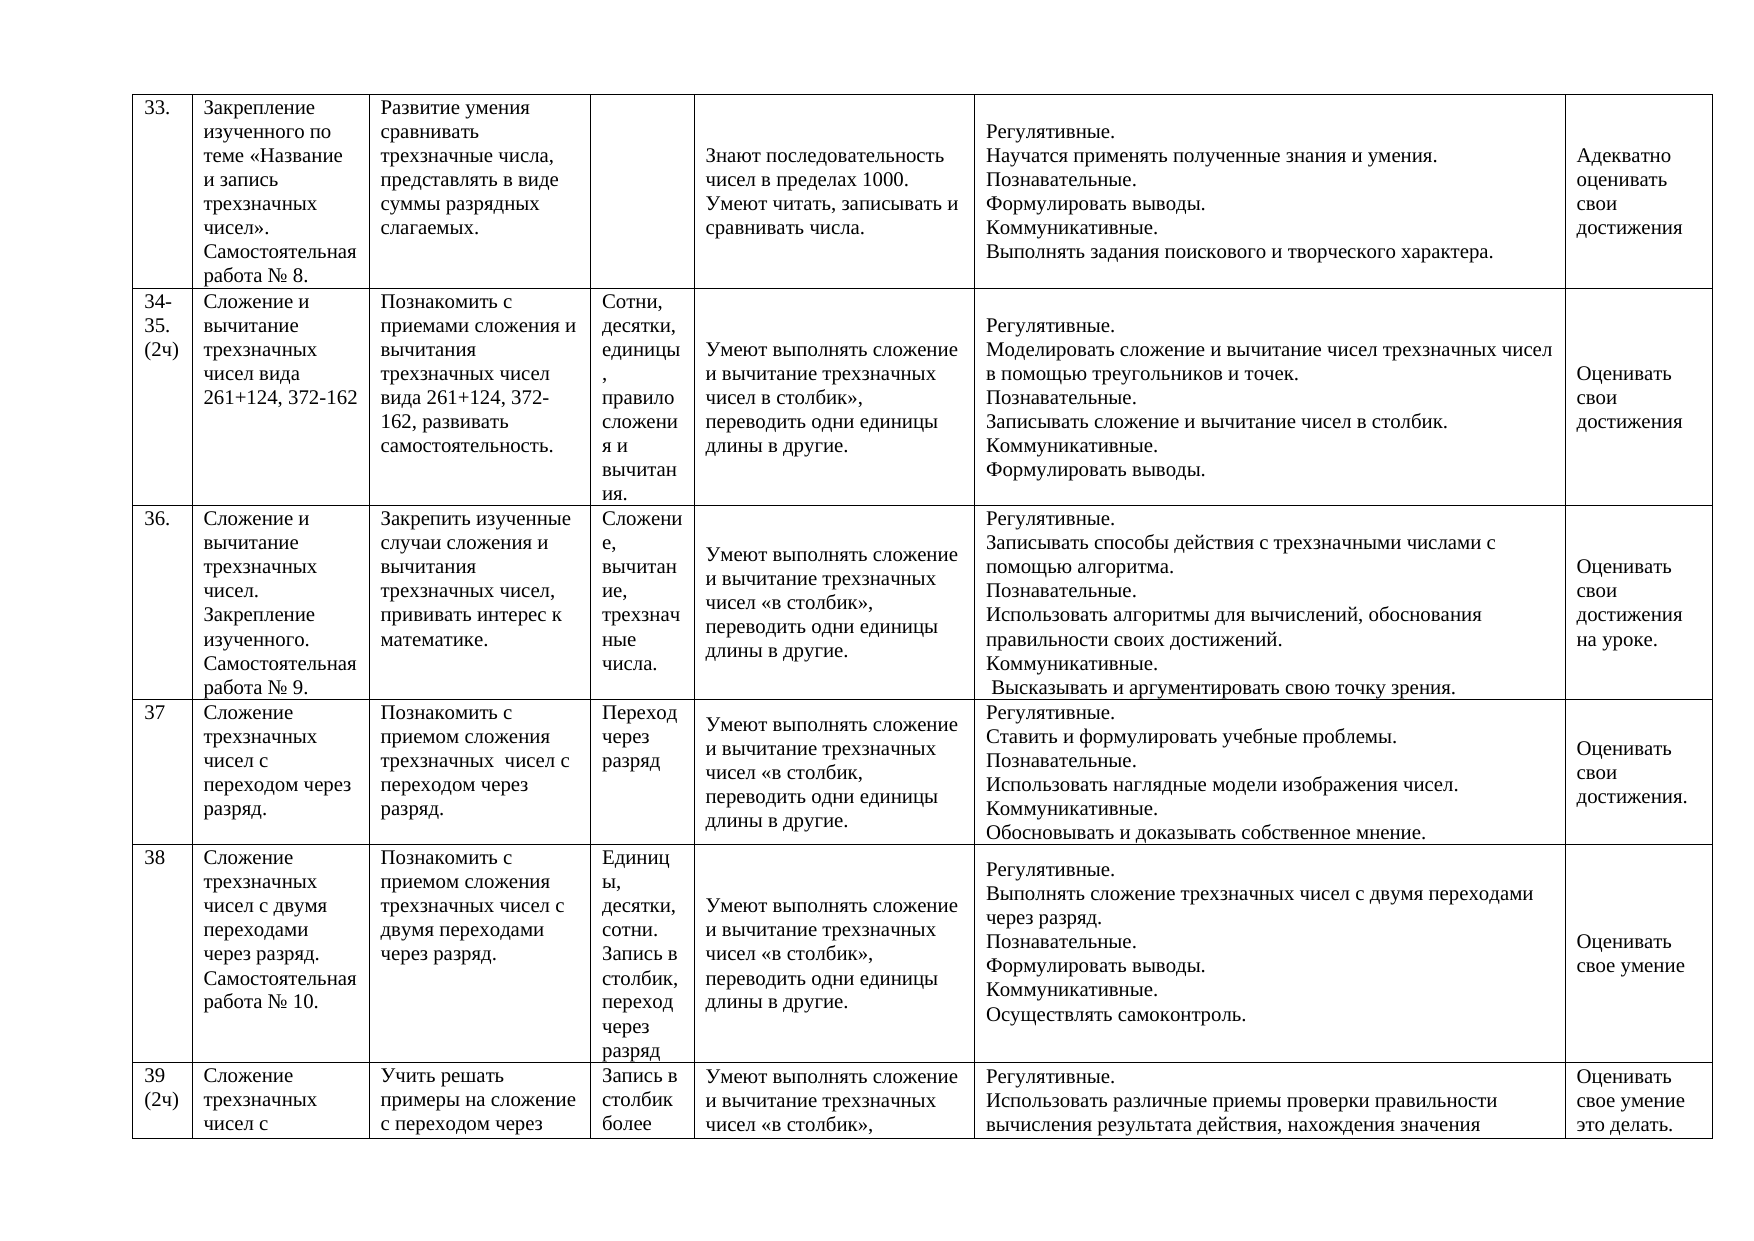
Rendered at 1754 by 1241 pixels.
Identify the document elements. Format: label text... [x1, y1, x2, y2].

table_cell Сложение, вычитание, трехзначные числа. [591, 506, 694, 699]
table_cell Сложение трехзначных чисел с двумя переходами через разряд. Самостоятельная работа № 10. [193, 845, 369, 1062]
table_cell Регулятивные. Моделировать сложение и вычитание чисел трехзначных чисел в помощью треугольников и точек. Познавательные. Записывать сложение и вычитание чисел в столбик. Коммуникативные. Формулировать выводы. [975, 289, 1565, 505]
table_cell 34-35. (2ч) [133, 289, 192, 505]
table_cell Регулятивные. Научатся применять полученные знания и умения. Познавательные. Формулировать выводы. Коммуникативные. Выполнять задания поискового и творческого характера. [975, 95, 1565, 287]
table_cell Адекватно оценивать свои достижения [1566, 95, 1712, 287]
table_cell Переход через разряд [591, 700, 694, 844]
table_cell Закрепить изученные случаи сложения и вычитания трехзначных чисел, прививать интерес к математике. [370, 506, 590, 699]
table_cell Сотни, десятки, единицы, правило сложения и вычитания. [591, 289, 694, 505]
table_cell Сложение и вычитание трехзначных чисел вида 261+124, 372-162 [193, 289, 369, 505]
table_cell Сложение и вычитание трехзначных чисел. Закрепление изученного. Самостоятельная работа № 9. [193, 506, 369, 699]
table_cell Оценивать свои достижения [1566, 289, 1712, 505]
table_cell Оценивать свои достижения. [1566, 700, 1712, 844]
table_cell Умеют выполнять сложение и вычитание трехзначных чисел «в столбик, переводить одни единицы длины в другие. [695, 700, 974, 844]
table_cell Сложение трехзначных чисел с переходом через разряд. [193, 700, 369, 844]
table_cell Умеют выполнять сложение и вычитание трехзначных чисел «в столбик», переводить одни единицы длины в другие. [695, 845, 974, 1062]
table_cell 37 [133, 700, 192, 844]
table_cell Познакомить с приемом сложения трехзначных чисел с двумя переходами через разряд. [370, 845, 590, 1062]
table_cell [193, 1063, 369, 1138]
table_cell Единицы, десятки, сотни. Запись в столбик, переход через разряд [591, 845, 694, 1062]
table_cell Знают последовательность чисел в пределах 1000. Умеют читать, записывать и сравнивать числа. [695, 95, 974, 287]
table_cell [695, 1063, 974, 1138]
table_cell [591, 1063, 694, 1138]
table_cell Регулятивные. Ставить и формулировать учебные проблемы. Познавательные. Использовать наглядные модели изображения чисел. Коммуникативные. Обосновывать и доказывать собственное мнение. [975, 700, 1565, 844]
table_cell Умеют выполнять сложение и вычитание трехзначных чисел в столбик», переводить одни единицы длины в другие. [695, 289, 974, 505]
table_cell Оценивать свое умение [1566, 845, 1712, 1062]
table_cell 33. [133, 95, 192, 287]
table_cell 36. [133, 506, 192, 699]
table_cell Умеют выполнять сложение и вычитание трехзначных чисел «в столбик», переводить одни единицы длины в другие. [695, 506, 974, 699]
table_cell Развитие умения сравнивать трехзначные числа, представлять в виде суммы разрядных слагаемых. [370, 95, 590, 287]
table_cell [591, 95, 694, 287]
table_cell Закрепление изученного по теме «Название и запись трехзначных чисел». Самостоятельная работа № 8. [193, 95, 369, 287]
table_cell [1566, 1063, 1712, 1138]
table_cell Оценивать свои достижения на уроке. [1566, 506, 1712, 699]
table_cell Познакомить с приемами сложения и вычитания трехзначных чисел вида 261+124, 372-162, развивать самостоятельность. [370, 289, 590, 505]
table_cell 38 [133, 845, 192, 1062]
table_cell 39 (2ч) [133, 1063, 192, 1138]
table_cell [975, 1063, 1565, 1138]
table_cell Регулятивные. Записывать способы действия с трехзначными числами с помощью алгоритма. Познавательные. Использовать алгоритмы для вычислений, обоснования правильности своих достижений. Коммуникативные. Высказывать и аргументировать свою точку зрения. [975, 506, 1565, 699]
table_cell Регулятивные. Выполнять сложение трехзначных чисел с двумя переходами через разряд. Познавательные. Формулировать выводы. Коммуникативные. Осуществлять самоконтроль. [975, 845, 1565, 1062]
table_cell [370, 1063, 590, 1138]
table_cell Познакомить с приемом сложения трехзначных чисел с переходом через разряд. [370, 700, 590, 844]
